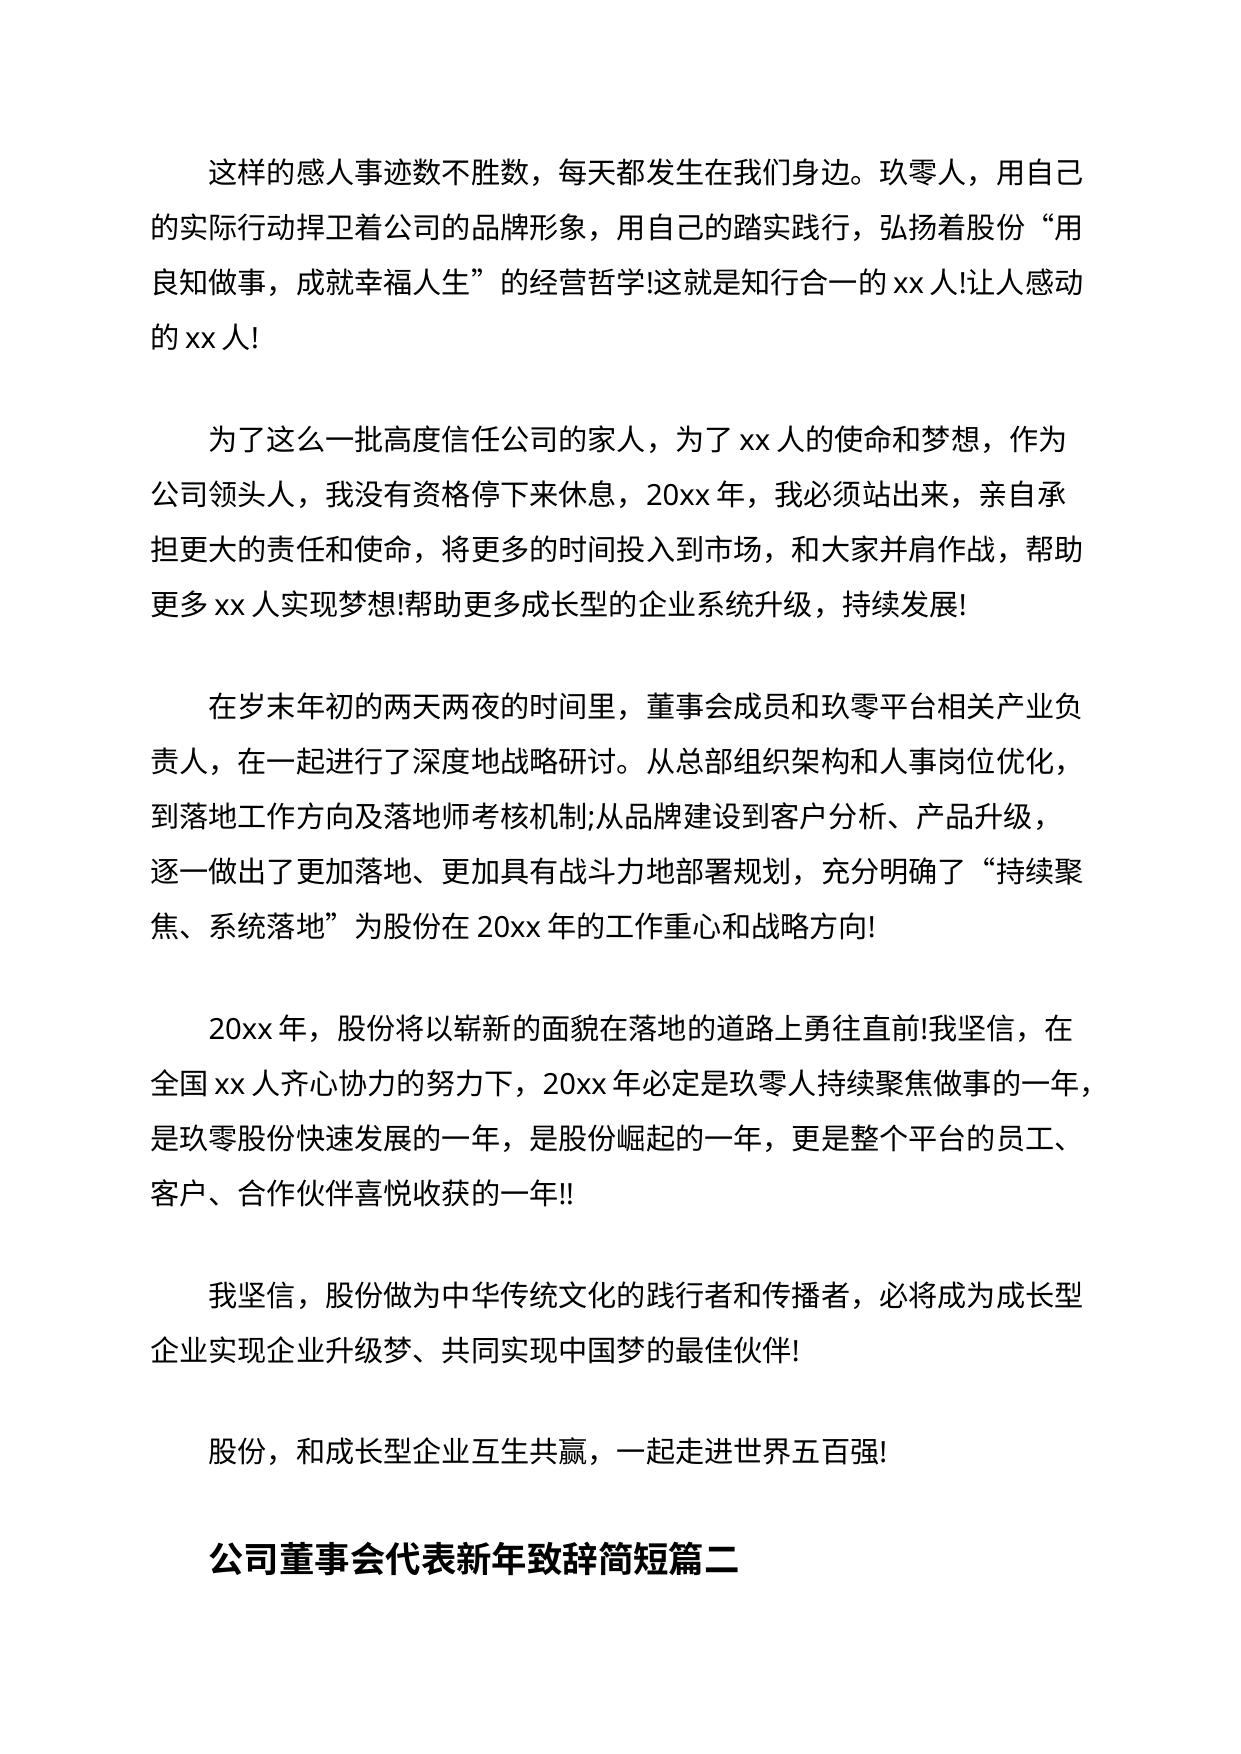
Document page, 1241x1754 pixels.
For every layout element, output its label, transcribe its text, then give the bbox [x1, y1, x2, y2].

text 这样的感人事迹数不胜数，每天都发生在我们身边。玖零人，用自己的实际行动捍卫着公司的品牌形象，用自己的踏实践行，弘扬着股份“用良知做事，成就幸福人生”的经营哲学!这就是知行合一的xx人!让人感动的xx人! [150, 150, 1090, 357]
text 为了这么一批高度信任公司的家人，为了xx人的使命和梦想，作为公司领头人，我没有资格停下来休息，20xx年，我必须站出来，亲自承担更大的责任和使命，将更多的时间投入到市场，和大家并肩作战，帮助更多xx人实现梦想!帮助更多成长型的企业系统升级，持续发展! [150, 417, 1090, 624]
text 20xx年，股份将以崭新的面貌在落地的道路上勇往直前!我坚信，在全国xx人齐心协力的努力下，20xx年必定是玖零人持续聚焦做事的一年，是玖零股份快速发展的一年，是股份崛起的一年，更是整个平台的员工、客户、合作伙伴喜悦收获的一年!! [150, 1005, 1090, 1213]
text 我坚信，股份做为中华传统文化的践行者和传播者，必将成为成长型企业实现企业升级梦、共同实现中国梦的最佳伙伴! [150, 1272, 1090, 1369]
text 股份，和成长型企业互生共赢，一起走进世界五百强! [150, 1429, 1090, 1471]
text 公司董事会代表新年致辞简短篇二 [150, 1531, 1090, 1582]
text 在岁末年初的两天两夜的时间里，董事会成员和玖零平台相关产业负责人，在一起进行了深度地战略研讨。从总部组织架构和人事岗位优化，到落地工作方向及落地师考核机制;从品牌建设到客户分析、产品升级，逐一做出了更加落地、更加具有战斗力地部署规划，充分明确了“持续聚焦、系统落地”为股份在20xx年的工作重心和战略方向! [150, 684, 1090, 946]
